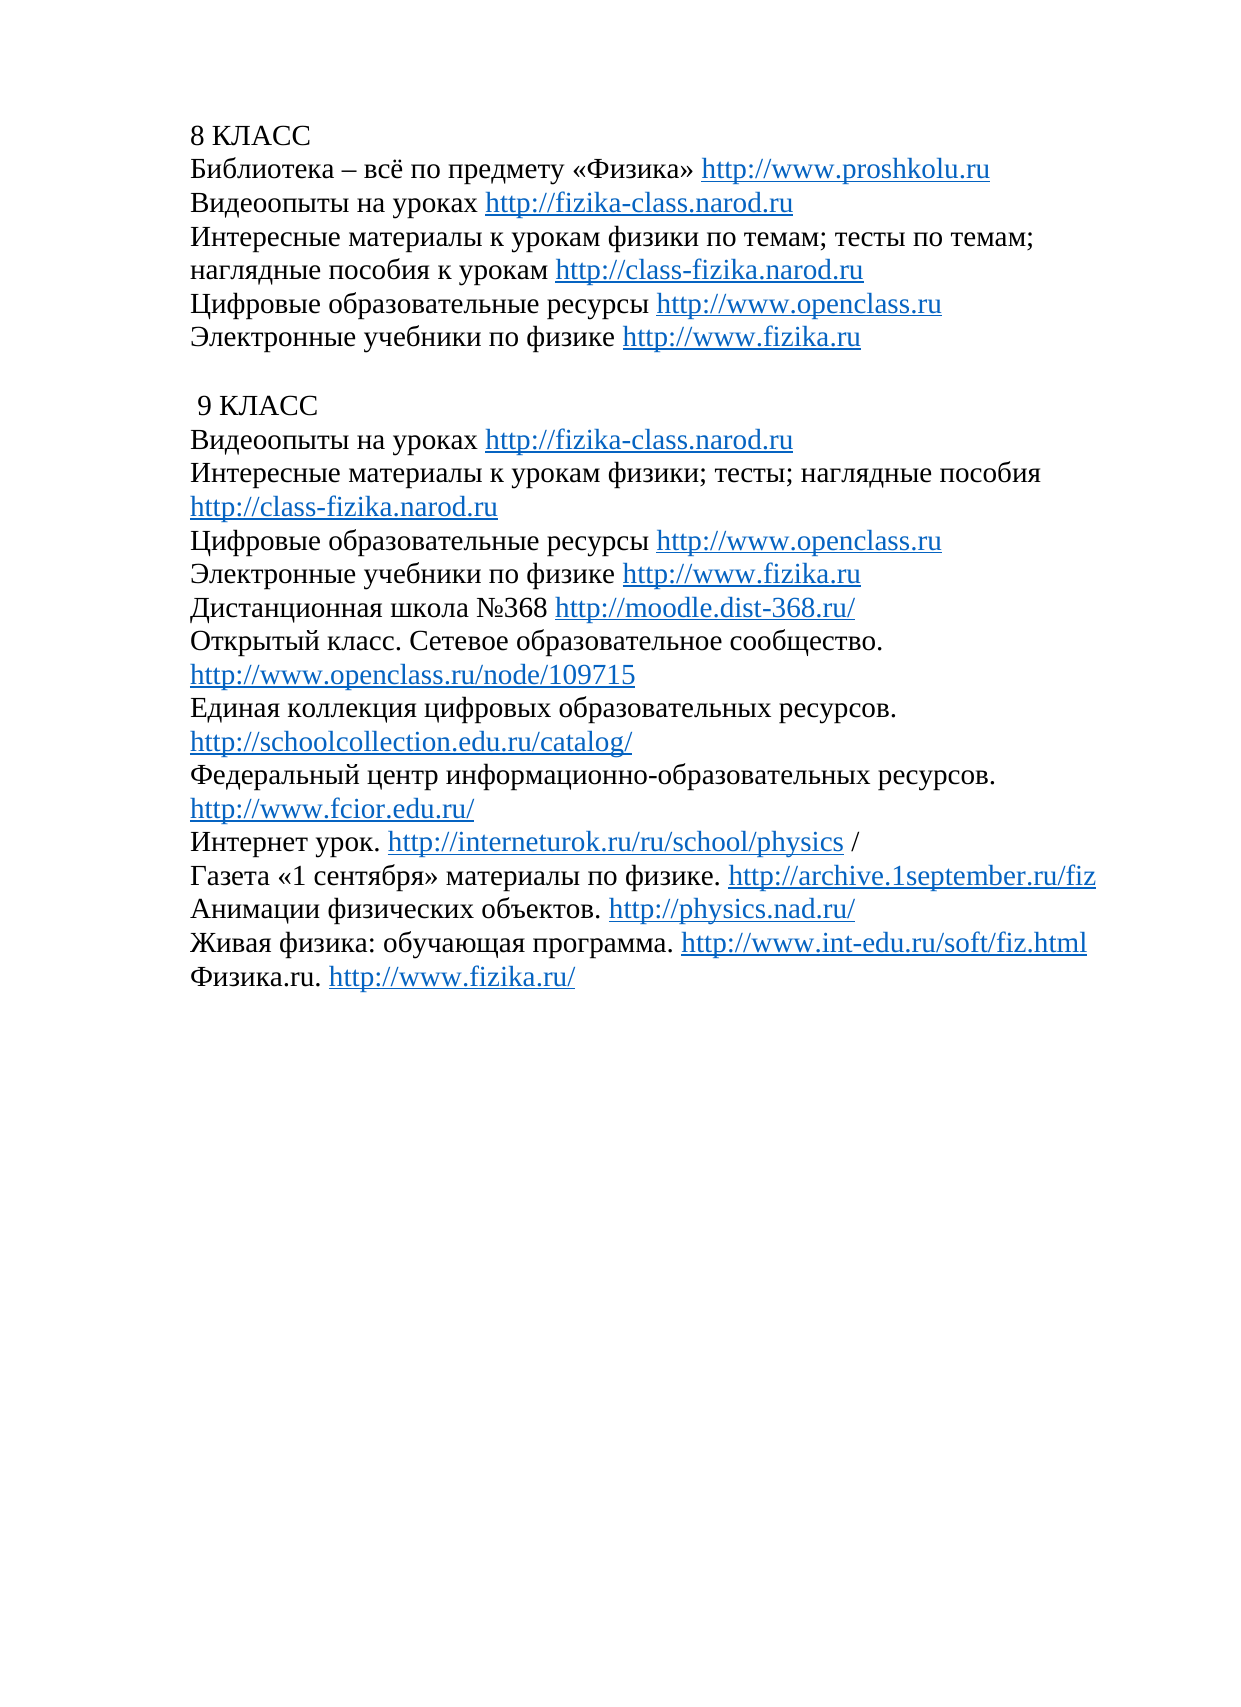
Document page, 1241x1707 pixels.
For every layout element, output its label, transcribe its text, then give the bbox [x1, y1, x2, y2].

text Открытый класс. Сетевое образовательное сообщество. http://www.openclass.ru/node/109715 Единая коллекция цифровых образовательных ресурсов. http://schoolcollection.edu.ru/catalog/ Федеральный центр информационно-образовательных ресурсов. http://www.fcior.edu.ru/ Интернет урок. http://interneturok.ru/ru/school/physics / Газета «1 сентября» материалы по физике. http://archive.1september.ru/fiz Анимации физических объектов. http://physics.nad.ru/ Живая физика: обучающая программа. http://www.int-edu.ru/soft/fiz.html Физика.ru. http://www.fizika.ru/ [190, 623, 1152, 992]
text 8 КЛАСС Библиотека – всё по предмету «Физика» http://www.proshkolu.ru Видеоопыты на уроках http://fizika-class.narod.ru Интересные материалы к урокам физики по темам; тесты по темам; наглядные пособия к урокам http://class-fizika.narod.ru Цифровые образовательные ресурсы http://www.openclass.ru Электронные учебники по физике http://www.fizika.ru 9 КЛАСС Видеоопыты на уроках http://fizika-class.narod.ru Интересные материалы к урокам физики; тесты; наглядные пособия http://class-fizika.narod.ru Цифровые образовательные ресурсы http://www.openclass.ru Электронные учебники по физике http://www.fizika.ru Дистанционная школа №368 http://moodle.dist-368.ru/ [190, 118, 1152, 623]
